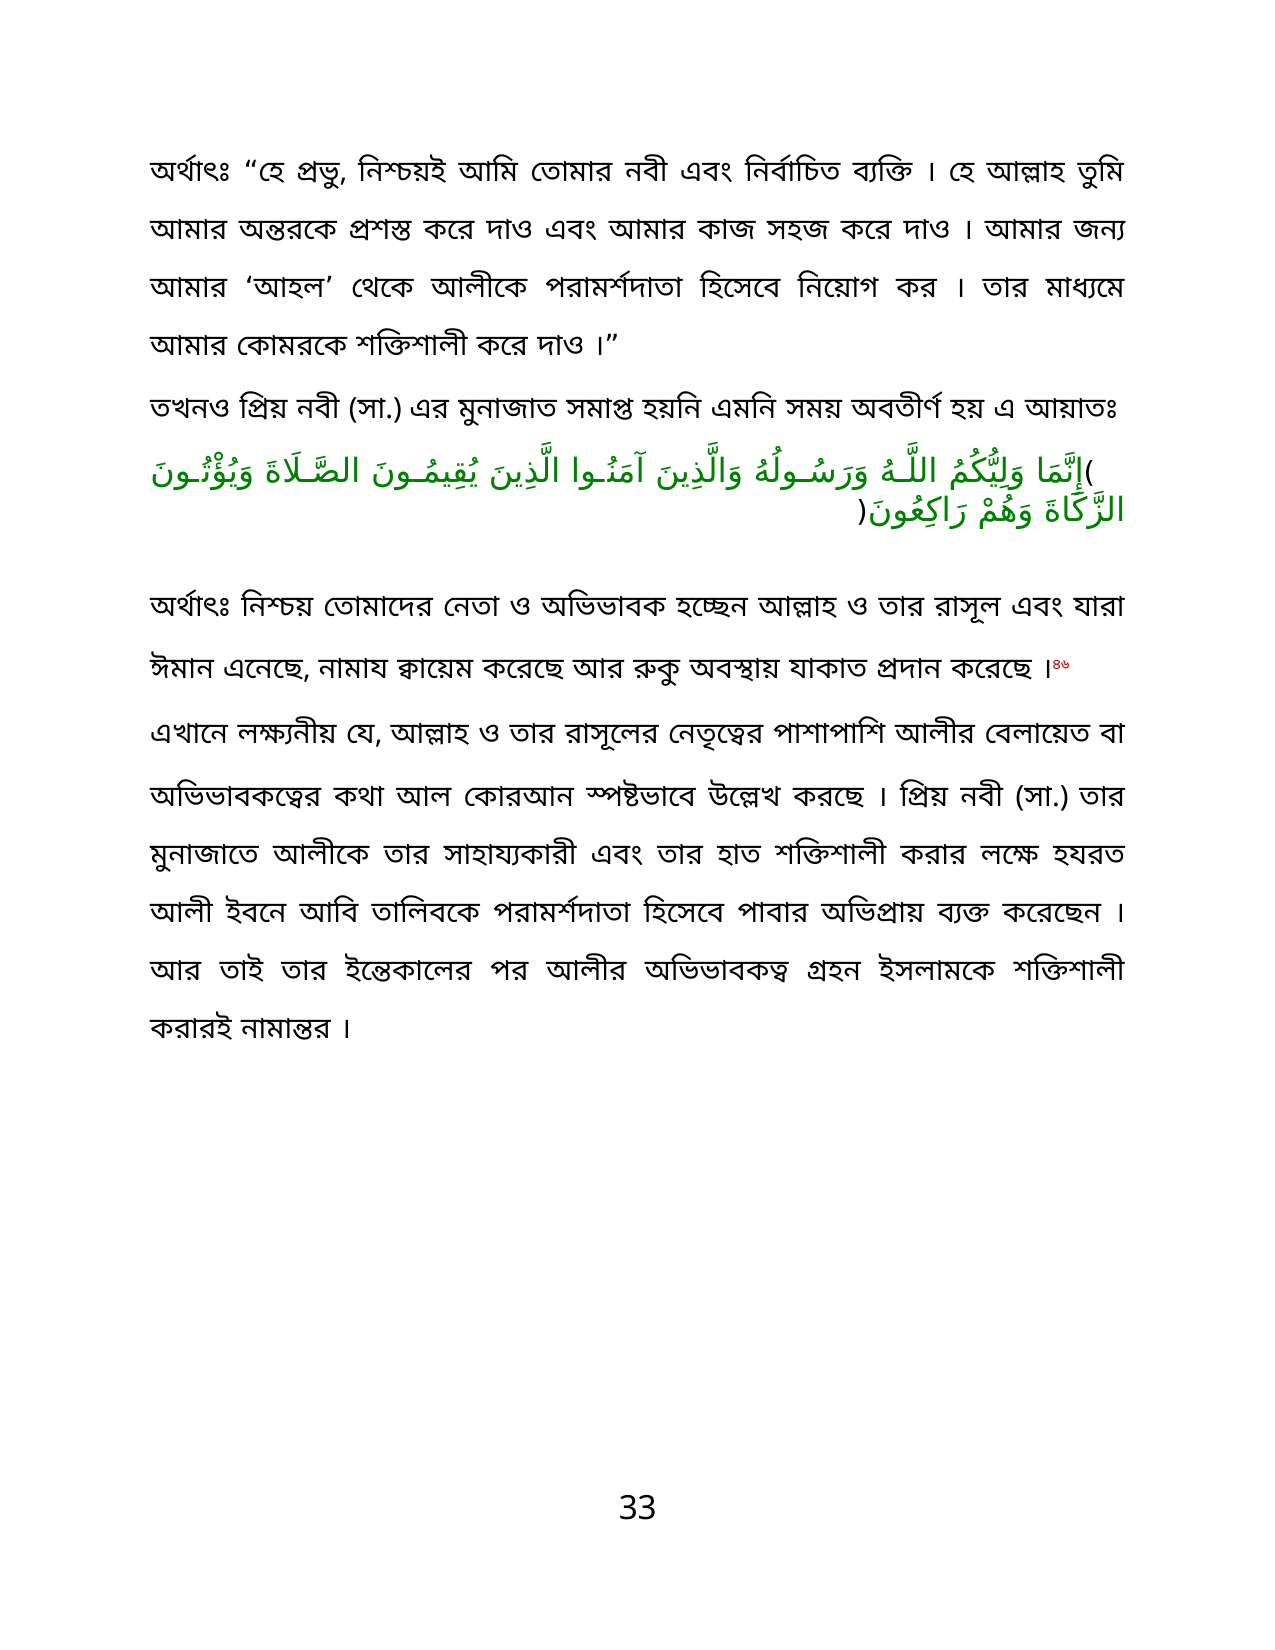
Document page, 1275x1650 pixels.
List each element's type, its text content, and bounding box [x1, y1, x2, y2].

text এখানে লক্ষ্যনীয় যে, আল্লাহ ও তার রাসূলের নেতৃত্বের পাশাপাশি আলীর বেলায়েত বা অভিভাবকত্বের কথা আল কোরআন স্পষ্টভাবে উল্লেখ করছে । প্রিয় নবী (সা.) তার মুনাজাতে আলীকে তার সাহায্যকারী এবং তার হাত শক্তিশালী করার লক্ষে হযরত আলী ইবনে আবি তালিবকে পরামর্শদাতা হিসেবে পাবার অভিপ্রায় ব্যক্ত করেছেন । আর তাই তার ইন্তেকালের পর আলীর অভিভাবকত্ব গ্রহন ইসলামকে শক্তিশালী করারই নামান্তর । [150, 712, 1125, 1051]
text তখনও প্রিয় নবী (সা.) এর মুনাজাত সমাপ্ত হয়নি এমনি সময় অবতীর্ণ হয় এ আয়াতঃ [150, 387, 1125, 430]
text অর্থাৎঃ নিশ্চয় তোমাদের নেতা ও অভিভাবক হচ্ছেন আল্লাহ ও তার রাসূল এবং যারা ঈমান এনেছে, নামায ক্বায়েম করেছে আর রুকু অবস্থায় যাকাত প্রদান করেছে ।৪৬ [150, 589, 1125, 691]
text অর্থাৎঃ “হে প্রভু, নিশ্চয়ই আমি তোমার নবী এবং নির্বাচিত ব্যক্তি । হে আল্লাহ তুমি আমার অন্তরকে প্রশস্ত করে দাও এবং আমার কাজ সহজ করে দাও । আমার জন্য আমার ‘আহল’ থেকে আলীকে পরামর্শদাতা হিসেবে নিয়োগ কর । তার মাধ্যমে আমার কোমরকে শক্তিশালী করে দাও ।” [150, 150, 1125, 368]
text )إِنَّمَا وَلِيُّكُمُ اللَّـهُ وَرَ‌سُولُهُ وَالَّذِينَ آمَنُوا الَّذِينَ يُقِيمُونَ الصَّلَاةَ وَيُؤْتُونَ الزَّكَاةَ وَهُمْ رَ‌اكِعُونَ( [150, 452, 1125, 529]
